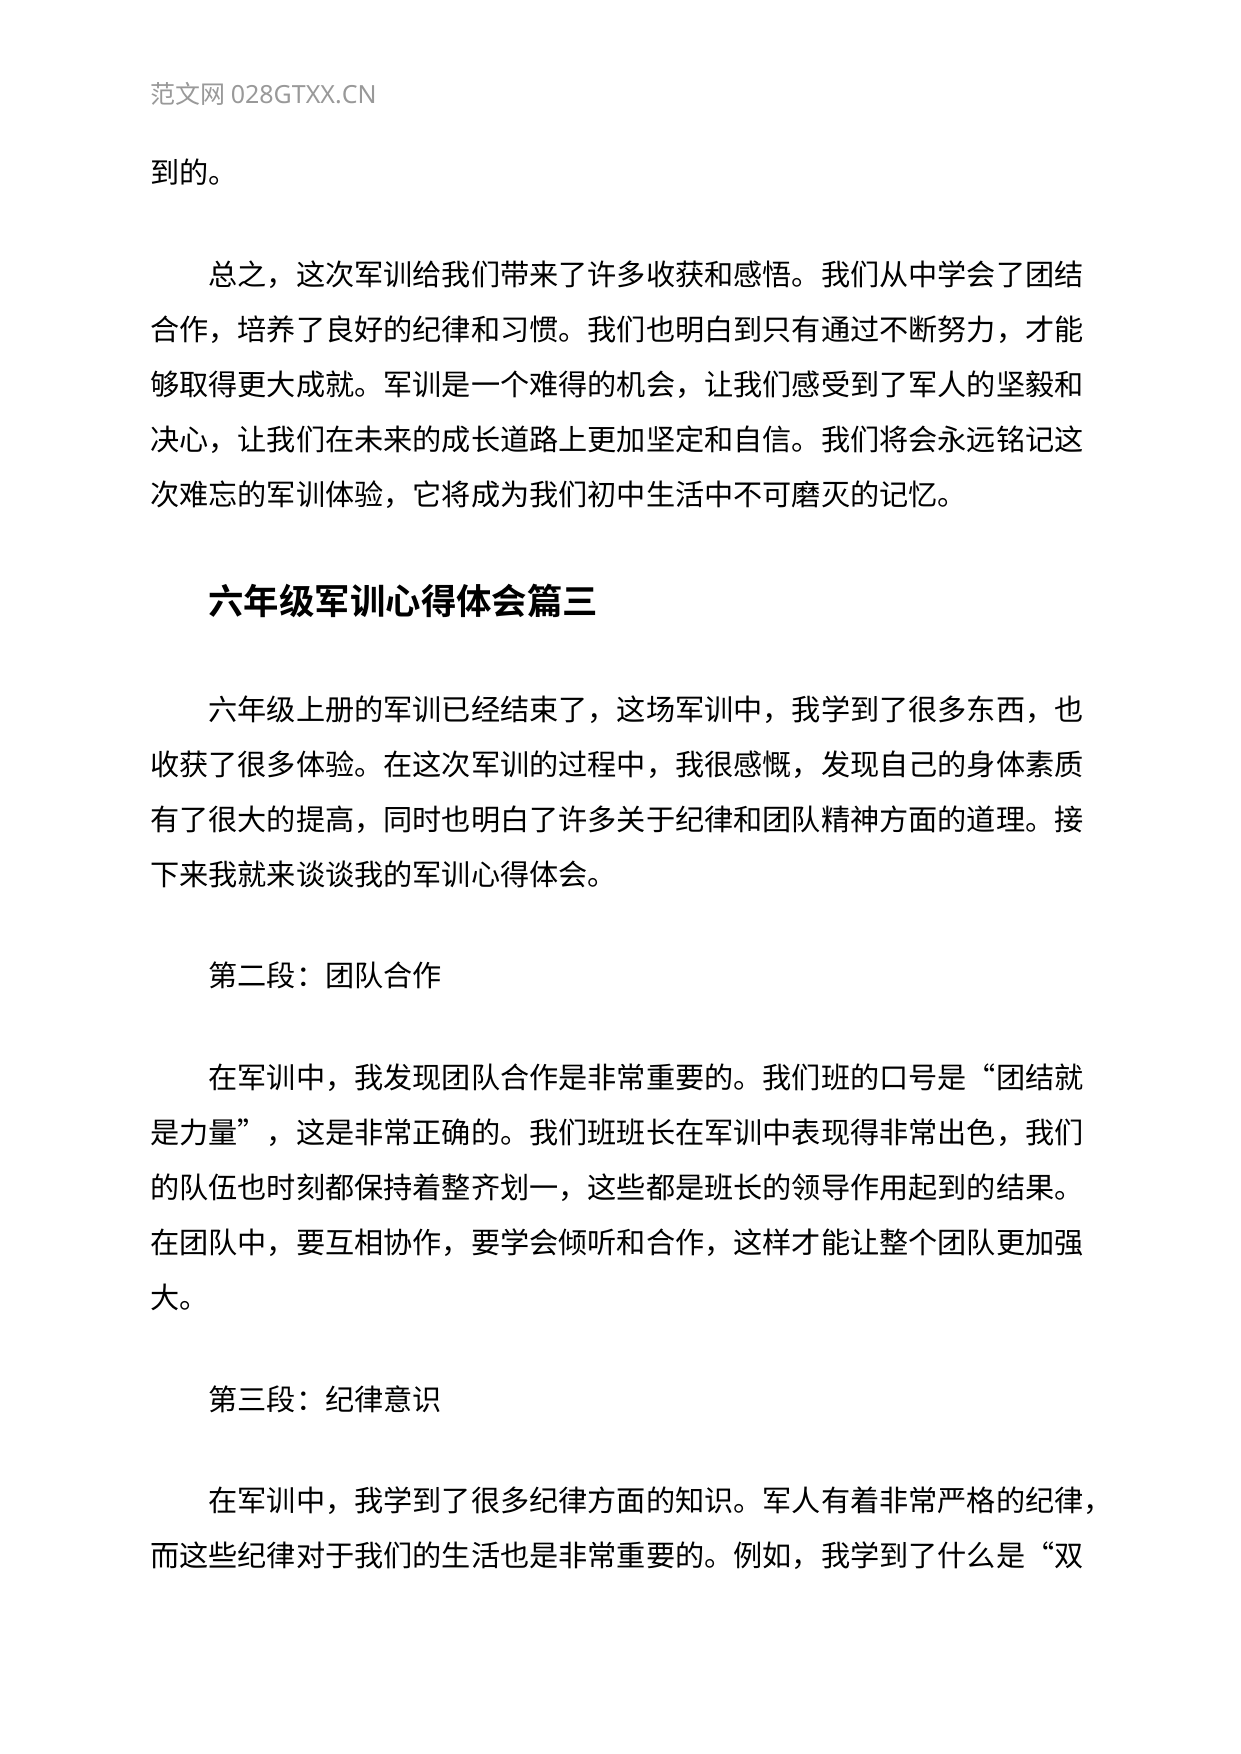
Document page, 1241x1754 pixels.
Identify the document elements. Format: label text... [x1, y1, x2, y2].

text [150, 1478, 1090, 1575]
text 六年级军训心得体会篇三 [150, 573, 1090, 624]
text 第二段：团队合作 [150, 953, 1090, 995]
text 第三段：纪律意识 [150, 1376, 1090, 1418]
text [150, 150, 1090, 192]
text 总之，这次军训给我们带来了许多收获和感悟。我们从中学会了团结合作，培养了良好的纪律和习惯。我们也明白到只有通过不断努力，才能够取得更大成就。军训是一个难得的机会，让我们感受到了军人的坚毅和决心，让我们在未来的成长道路上更加坚定和自信。我们将会永远铭记这次难忘的军训体验，它将成为我们初中生活中不可磨灭的记忆。 [150, 252, 1090, 514]
text 在军训中，我发现团队合作是非常重要的。我们班的口号是“团结就是力量”，这是非常正确的。我们班班长在军训中表现得非常出色，我们的队伍也时刻都保持着整齐划一，这些都是班长的领导作用起到的结果。在团队中，要互相协作，要学会倾听和合作，这样才能让整个团队更加强大。 [150, 1055, 1090, 1317]
text 六年级上册的军训已经结束了，这场军训中，我学到了很多东西，也收获了很多体验。在这次军训的过程中，我很感慨，发现自己的身体素质有了很大的提高，同时也明白了许多关于纪律和团队精神方面的道理。接下来我就来谈谈我的军训心得体会。 [150, 687, 1090, 893]
